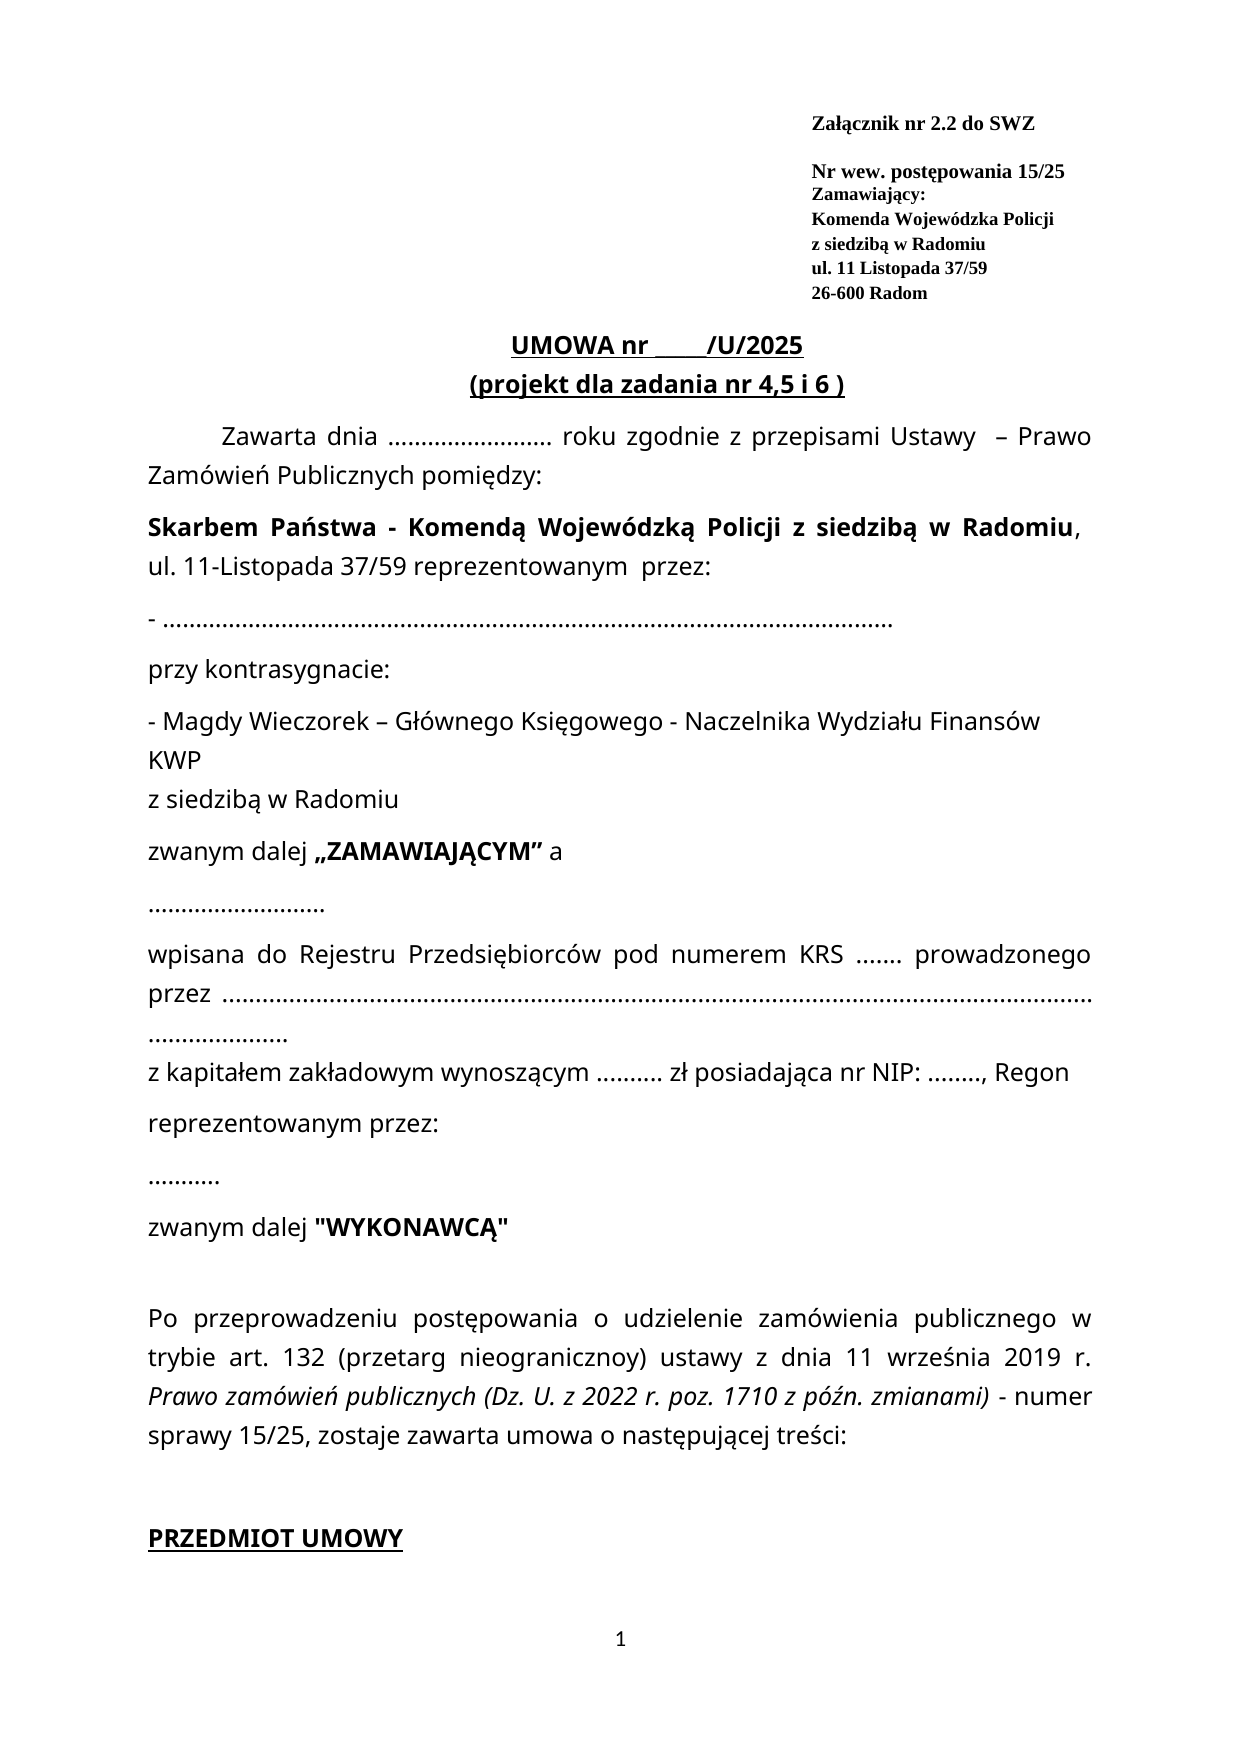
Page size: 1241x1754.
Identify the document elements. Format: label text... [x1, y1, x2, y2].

text ……………………… [148, 885, 1093, 919]
text wpisana do Rejestru Przedsiębiorców pod numerem KRS ....... prowadzonego przez ....................................................................................................................................................... z kapitałem zakładowym wynoszącym .......... zł posiadająca nr NIP: ........, Regon [148, 937, 1093, 1088]
text zwanym dalej „ZAMAWIAJĄCYM” a [148, 833, 1093, 868]
text przy kontrasygnacie: [148, 652, 1093, 686]
text Skarbem Państwa - Komendą Wojewódzką Policji z siedzibą w Radomiu, ul. 11-Listopada 37/59 reprezentowanym przez: [148, 509, 1093, 583]
text PRZEDMIOT UMOWY [148, 1521, 1093, 1555]
list Nr wew. postępowania 15/25 [739, 159, 1093, 183]
text UMOWA nr _____/U/2025 (projekt dla zadania nr 4,5 i 6 ) [221, 328, 1093, 401]
text ……….. [148, 1158, 1093, 1192]
list Załącznik nr 2.2 do SWZ [739, 111, 1093, 135]
text Po przeprowadzeniu postępowania o udzielenie zamówienia publicznego w trybie art. 132 (przetarg nieogranicznoy) ustawy z dnia 11 września 2019 r. Prawo zamówień publicznych (Dz. U. z 2022 r. poz. 1710 z późn. zmianami) - numer sprawy 15/25, zostaje zawarta umowa o następującej treści: [148, 1300, 1093, 1452]
text zwanym dalej "WYKONAWCĄ" [148, 1209, 1093, 1243]
text - ………………………………………………………………………………………………… [148, 600, 1093, 634]
text Zamawiający: Komenda Wojewódzka Policji z siedzibą w Radomiu ul. 11 Listopada 37/59 26-600 Radom [811, 183, 1093, 304]
text Zawarta dnia ……………………. roku zgodnie z przepisami Ustawy – Prawo Zamówień Publicznych pomiędzy: [148, 418, 1093, 492]
text reprezentowanym przez: [148, 1106, 1093, 1140]
text - Magdy Wieczorek – Głównego Księgowego - Naczelnika Wydziału Finansów KWP z siedzibą w Radomiu [148, 703, 1093, 816]
